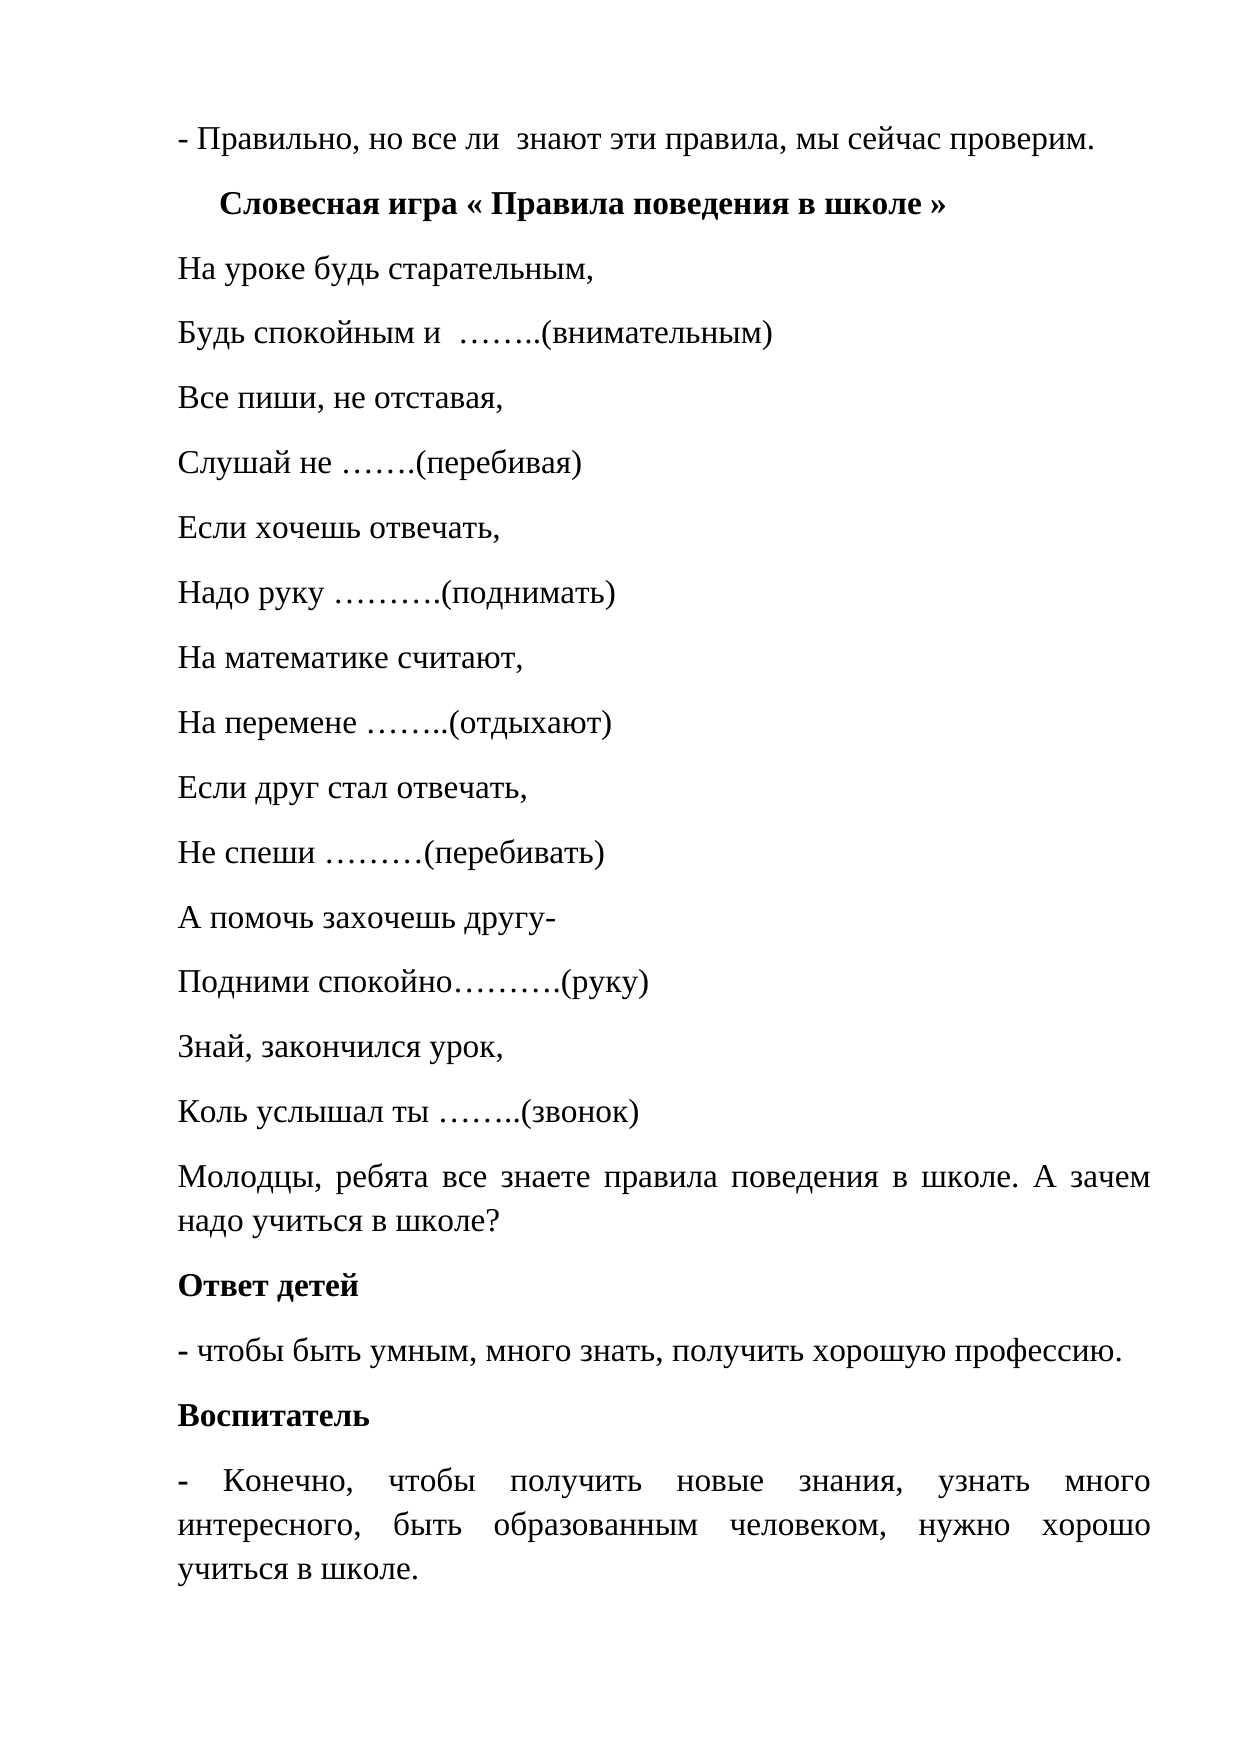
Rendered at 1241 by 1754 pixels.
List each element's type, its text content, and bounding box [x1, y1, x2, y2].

text Знай, закончился урок, [177, 1027, 1152, 1065]
text Если хочешь отвечать, [177, 507, 1152, 546]
text - Конечно, чтобы получить новые знания, узнать много интересного, быть образованным человеком, нужно хорошо учиться в школе. [177, 1460, 1152, 1587]
text Не спеши ………(перебивать) [177, 832, 1152, 870]
text Ответ детей [177, 1265, 1152, 1304]
text Молодцы, ребята все знаете правила поведения в школе. А зачем надо учиться в школе? [177, 1156, 1152, 1239]
text Воспитатель [177, 1395, 1152, 1433]
text Коль услышал ты ……..(звонок) [177, 1092, 1152, 1130]
text - чтобы быть умным, много знать, получить хорошую профессию. [177, 1330, 1152, 1369]
text Если друг стал отвечать, [177, 767, 1152, 805]
text Слушай не …….(перебивая) [177, 443, 1152, 481]
text На математике считают, [177, 637, 1152, 676]
text - Правильно, но все ли знают эти правила, мы сейчас проверим. [177, 118, 1152, 156]
text На уроке будь старательным, [177, 248, 1152, 286]
text На перемене ……..(отдыхают) [177, 702, 1152, 741]
text Подними спокойно……….(руку) [177, 962, 1152, 1000]
text Будь спокойным и ……..(внимательным) [177, 313, 1152, 351]
text Словесная игра « Правила поведения в школе » [177, 183, 1152, 221]
text Все пиши, не отставая, [177, 378, 1152, 416]
text А помочь захочешь другу- [177, 897, 1152, 935]
text Надо руку ……….(поднимать) [177, 572, 1152, 611]
